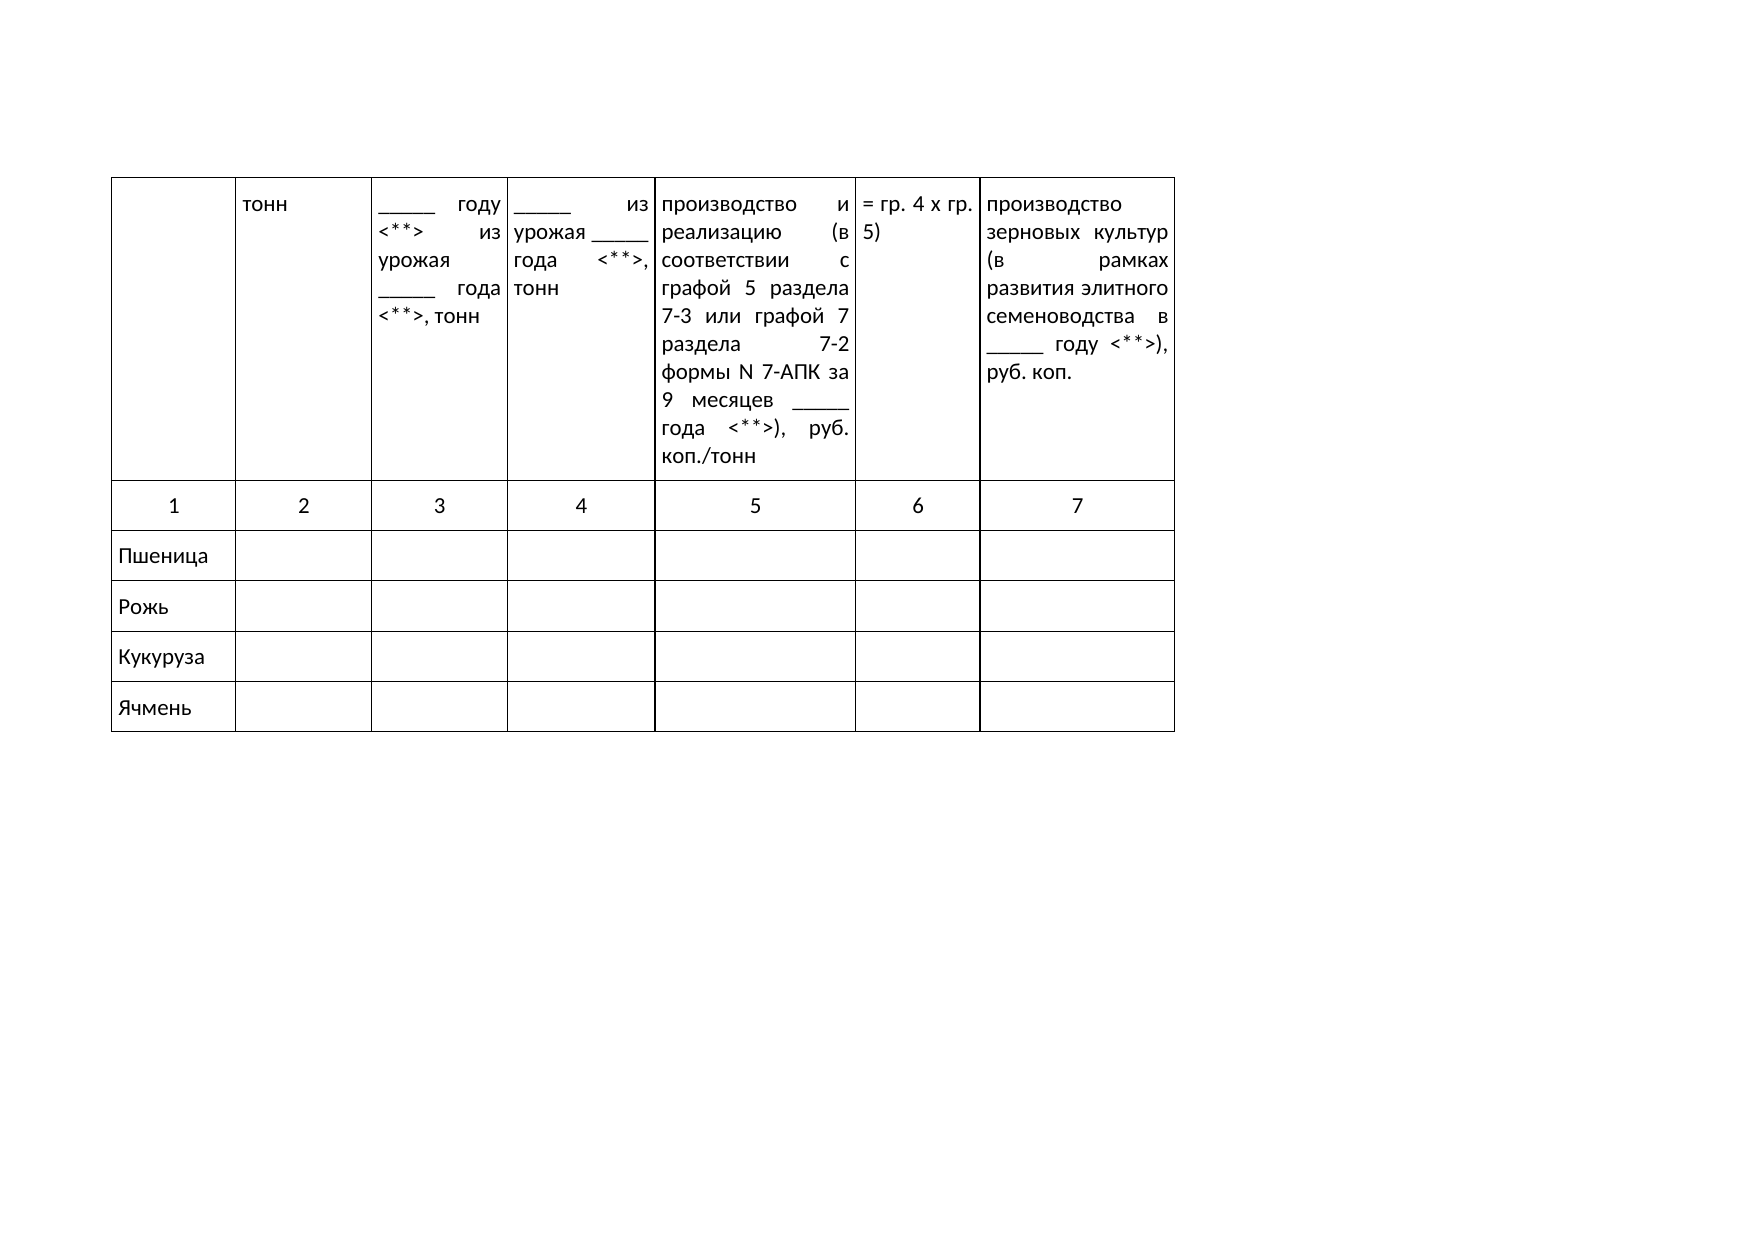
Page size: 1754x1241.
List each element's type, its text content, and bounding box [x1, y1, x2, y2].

table_cell [856, 682, 979, 731]
table_cell Кукуруза [112, 632, 235, 681]
table_cell [981, 531, 1174, 580]
table_cell [856, 531, 979, 580]
table_cell [981, 632, 1174, 681]
table_cell [372, 581, 507, 631]
table_cell Ячмень [112, 682, 235, 731]
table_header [236, 178, 371, 480]
table_cell [372, 531, 507, 580]
table_cell [236, 632, 371, 681]
table_cell [981, 581, 1174, 631]
table_cell [856, 581, 979, 631]
table_cell [656, 531, 855, 580]
table_cell 2 [236, 481, 371, 530]
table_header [981, 178, 1174, 480]
table_cell 4 [508, 481, 654, 530]
table_cell [856, 632, 979, 681]
table_cell [372, 632, 507, 681]
table_cell [981, 682, 1174, 731]
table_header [372, 178, 507, 480]
table_cell [372, 682, 507, 731]
table_cell [236, 581, 371, 631]
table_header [112, 178, 235, 480]
table_cell [656, 682, 855, 731]
table_cell [508, 531, 654, 580]
table_cell 5 [656, 481, 855, 530]
table_cell Пшеница [112, 531, 235, 580]
table_cell [656, 632, 855, 681]
table_cell [656, 581, 855, 631]
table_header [656, 178, 855, 480]
table_cell [508, 682, 654, 731]
table_cell 7 [981, 481, 1174, 530]
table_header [508, 178, 654, 480]
table_cell Рожь [112, 581, 235, 631]
table_cell [236, 682, 371, 731]
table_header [856, 178, 979, 480]
table_cell 3 [372, 481, 507, 530]
table_cell [236, 531, 371, 580]
table_cell [508, 581, 654, 631]
table_cell 1 [112, 481, 235, 530]
table_cell [508, 632, 654, 681]
table_cell 6 [856, 481, 979, 530]
